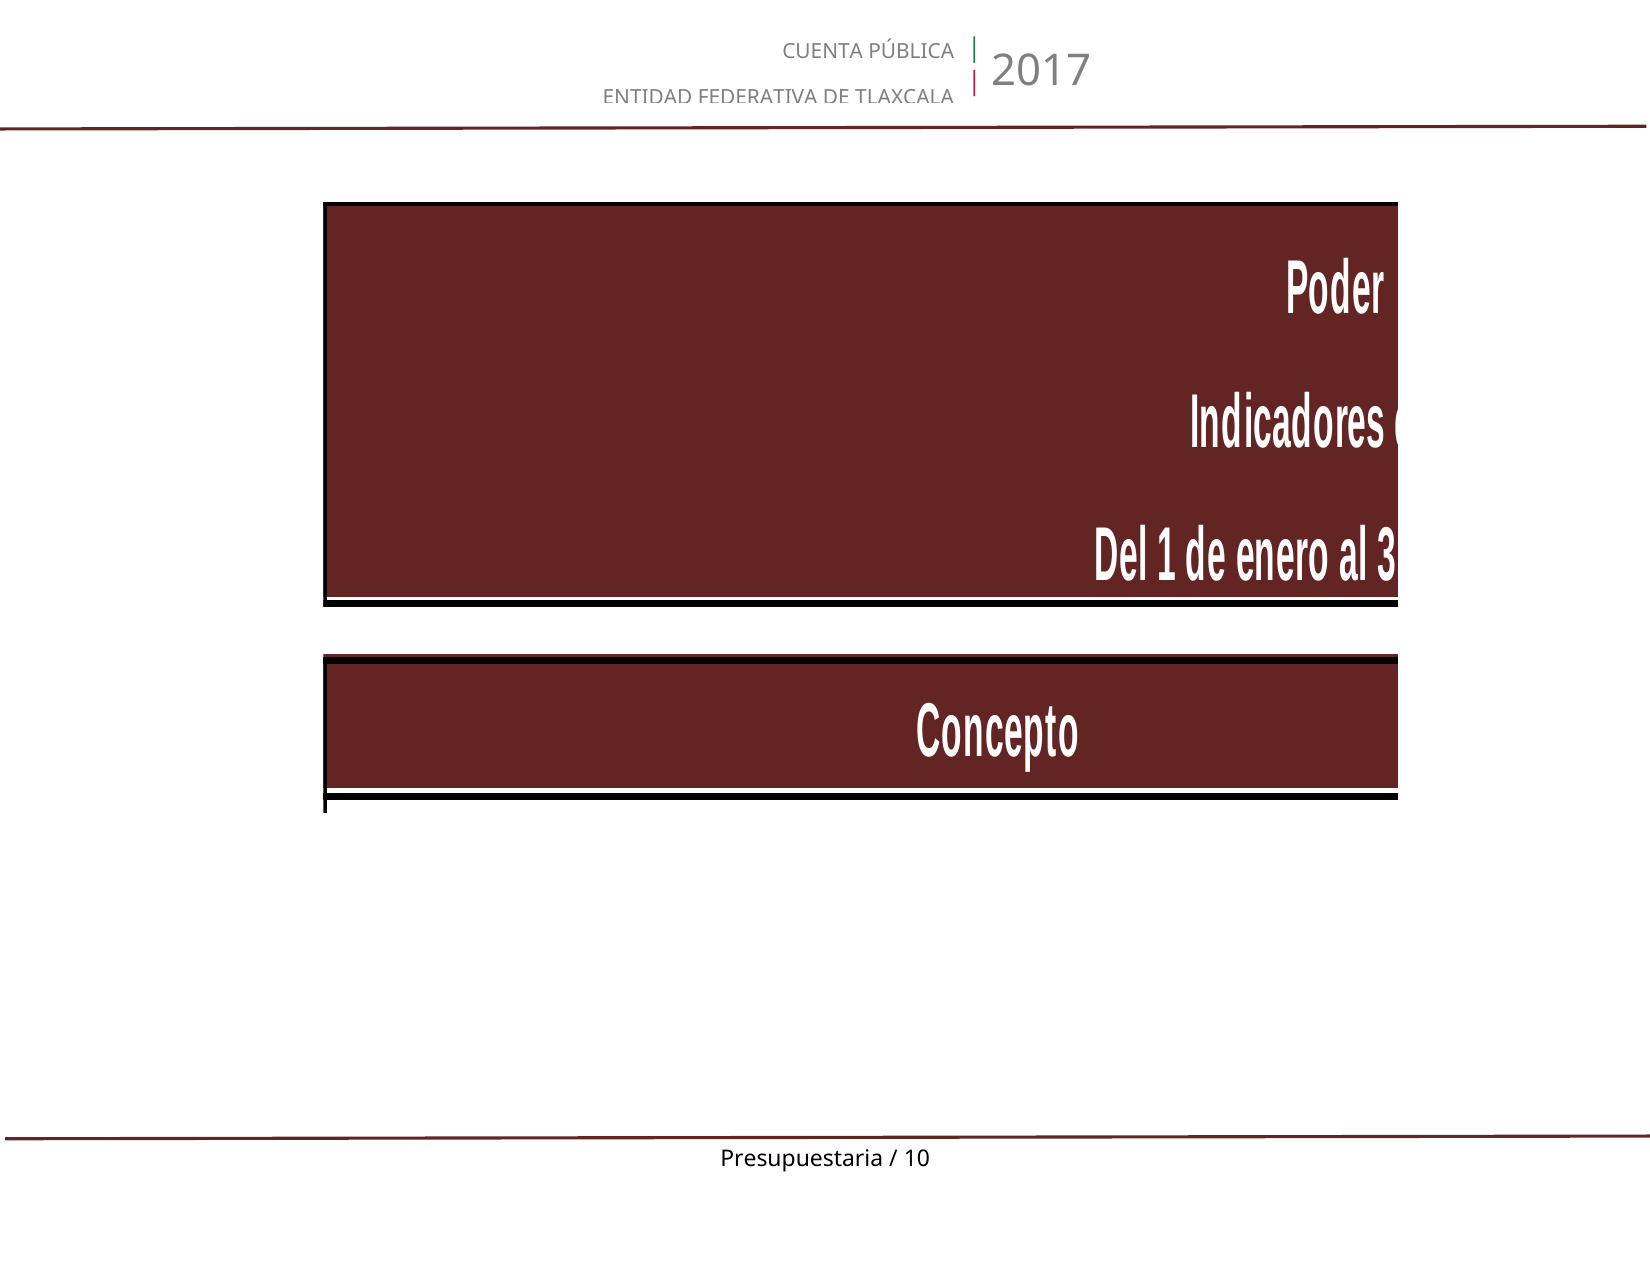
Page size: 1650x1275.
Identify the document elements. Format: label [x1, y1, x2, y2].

picture [968, 28, 985, 99]
